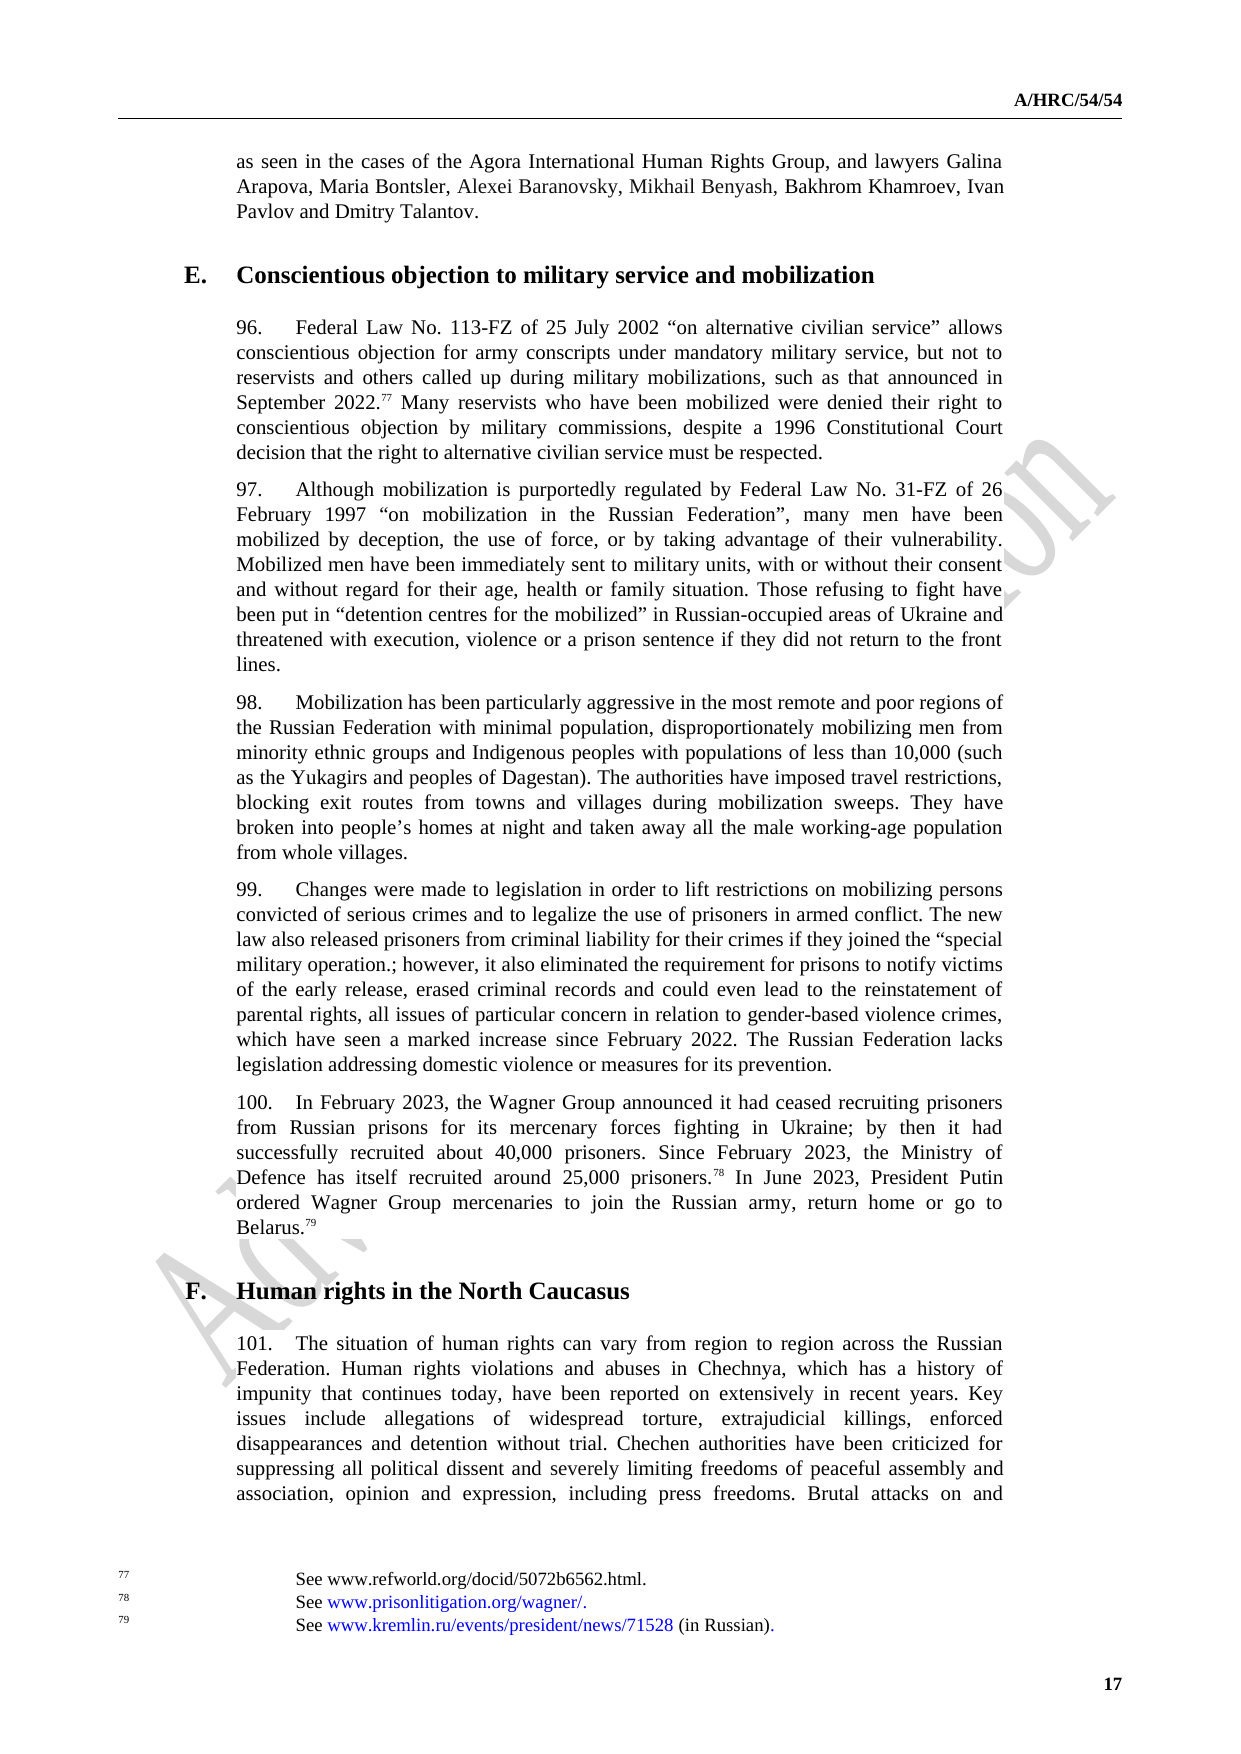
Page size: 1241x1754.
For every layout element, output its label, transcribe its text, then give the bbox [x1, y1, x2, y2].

text 100. In February 2023, the Wagner Group announced it had ceased recruiting prisoners from Russian prisons for its mercenary forces fighting in Ukraine; by then it had successfully recruited about 40,000 prisoners. Since February 2023, the Ministry of Defence has itself recruited around 25,000 prisoners. In June 2023, President Putin ordered Wagner Group mercenaries to join the Russian army, return home or go to Belarus. [236, 1089, 1004, 1239]
text 97. Although mobilization is purportedly regulated by Federal Law No. 31-FZ of 26 February 1997 “on mobilization in the Russian Federation”, many men have been mobilized by deception, the use of force, or by taking advantage of their vulnerability. Mobilized men have been immediately sent to military units, with or without their consent and without regard for their age, health or family situation. Those refusing to fight have been put in “detention centres for the mobilized” in Russian-occupied areas of Ukraine and threatened with execution, violence or a prison sentence if they did not return to the front lines. [236, 476, 1004, 676]
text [236, 148, 1004, 223]
text 98. Mobilization has been particularly aggressive in the most remote and poor regions of the Russian Federation with minimal population, disproportionately mobilizing men from minority ethnic groups and Indigenous peoples with populations of less than 10,000 (such as the Yukagirs and peoples of Dagestan). The authorities have imposed travel restrictions, blocking exit routes from towns and villages during mobilization sweeps. They have broken into people’s homes at night and taken away all the male working-age population from whole villages. [236, 689, 1004, 864]
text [236, 1330, 1004, 1505]
text F. Human rights in the North Caucasus [118, 1276, 1004, 1305]
text 96. Federal Law No. 113-FZ of 25 July 2002 “on alternative civilian service” allows conscientious objection for army conscripts under mandatory military service, but not to reservists and others called up during military mobilizations, such as that announced in September 2022. Many reservists who have been mobilized were denied their right to conscientious objection by military commissions, despite a 1996 Constitutional Court decision that the right to alternative civilian service must be respected. [236, 314, 1004, 464]
text 99. Changes were made to legislation in order to lift restrictions on mobilizing persons convicted of serious crimes and to legalize the use of prisoners in armed conflict. The new law also released prisoners from criminal liability for their crimes if they joined the “special military operation.; however, it also eliminated the requirement for prisons to notify victims of the early release, erased criminal records and could even lead to the reinstatement of parental rights, all issues of particular concern in relation to gender-based violence crimes, which have seen a marked increase since February 2022. The Russian Federation lacks legislation addressing domestic violence or measures for its prevention. [236, 876, 1004, 1076]
text E. Conscientious objection to military service and mobilization [118, 260, 1004, 289]
